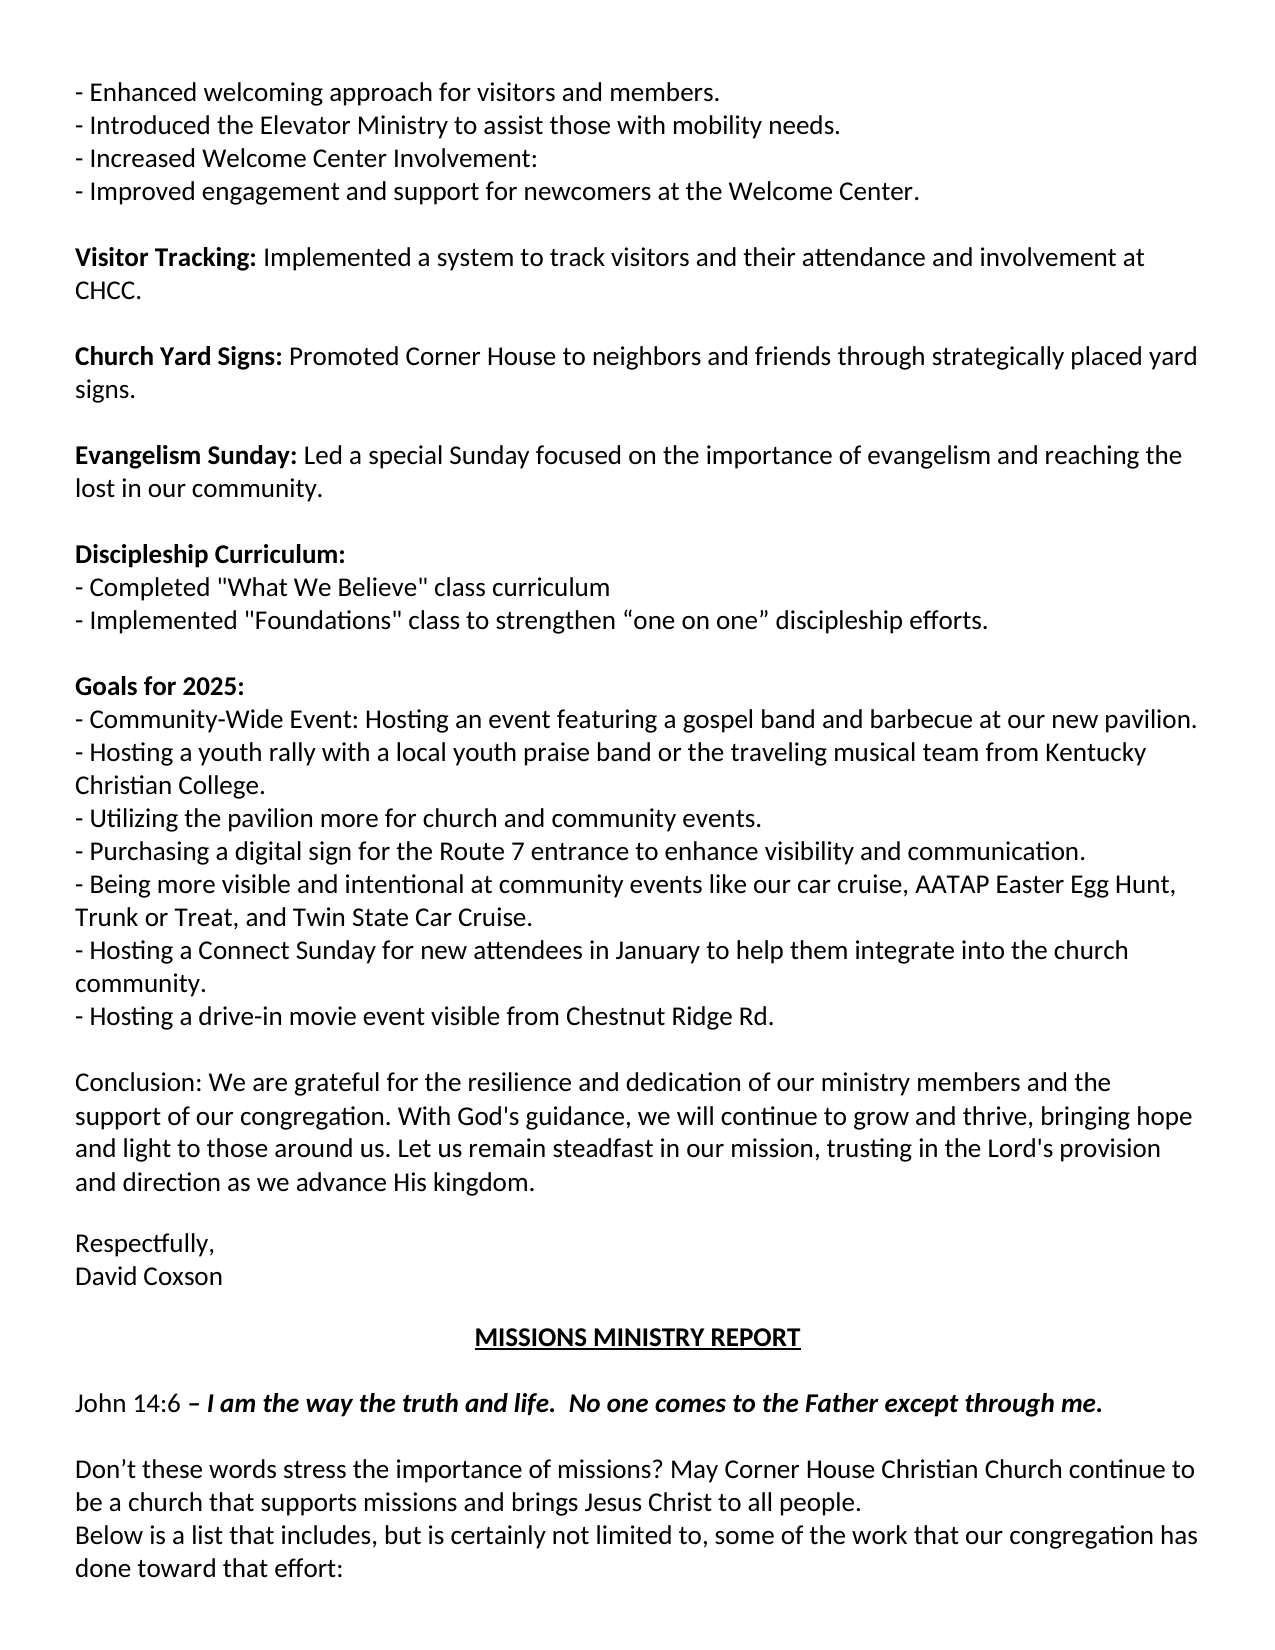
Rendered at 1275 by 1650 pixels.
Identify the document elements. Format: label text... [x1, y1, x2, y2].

text Discipleship Curriculum: [75, 537, 1200, 570]
text - Implemented "Foundations" class to strengthen “one on one” discipleship efforts. [75, 603, 1200, 636]
text Respectfully, [75, 1226, 1200, 1259]
text Goals for 2025: [75, 669, 1200, 702]
text - Being more visible and intentional at community events like our car cruise, AATAP Easter Egg Hunt, Trunk or Treat, and Twin State Car Cruise. [75, 867, 1200, 933]
text Below is a list that includes, but is certainly not limited to, some of the work that our congregation has done toward that effort: [75, 1518, 1200, 1584]
text Don’t these words stress the importance of missions? May Corner House Christian Church continue to be a church that supports missions and brings Jesus Christ to all people. [75, 1452, 1200, 1518]
text - Introduced the Elevator Ministry to assist those with mobility needs. [75, 108, 1200, 141]
text - Improved engagement and support for newcomers at the Welcome Center. [75, 174, 1200, 207]
text - Community-Wide Event: Hosting an event featuring a gospel band and barbecue at our new pavilion. [75, 702, 1200, 735]
text - Increased Welcome Center Involvement: [75, 141, 1200, 174]
text - Hosting a drive-in movie event visible from Chestnut Ridge Rd. [75, 999, 1200, 1033]
text John 14:6 – I am the way the truth and life. No one comes to the Father except through me. [75, 1386, 1200, 1419]
text - Hosting a youth rally with a local youth praise band or the traveling musical team from Kentucky Christian College. [75, 735, 1200, 801]
text - Utilizing the pavilion more for church and community events. [75, 801, 1200, 834]
text Visitor Tracking: Implemented a system to track visitors and their attendance and involvement at CHCC. [75, 240, 1200, 306]
text - Enhanced welcoming approach for visitors and members. [75, 75, 1200, 108]
text Evangelism Sunday: Led a special Sunday focused on the importance of evangelism and reaching the lost in our community. [75, 438, 1200, 504]
text - Completed "What We Believe" class curriculum [75, 570, 1200, 603]
text Conclusion: We are grateful for the resilience and dedication of our ministry members and the support of our congregation. With God's guidance, we will continue to grow and thrive, bringing hope and light to those around us. Let us remain steadfast in our mission, trusting in the Lord's provision and direction as we advance His kingdom. [75, 1066, 1200, 1198]
text - Hosting a Connect Sunday for new attendees in January to help them integrate into the church community. [75, 933, 1200, 999]
text David Coxson [75, 1259, 1200, 1292]
text Church Yard Signs: Promoted Corner House to neighbors and friends through strategically placed yard signs. [75, 339, 1200, 405]
text MISSIONS MINISTRY REPORT [75, 1320, 1200, 1353]
text - Purchasing a digital sign for the Route 7 entrance to enhance visibility and communication. [75, 834, 1200, 867]
